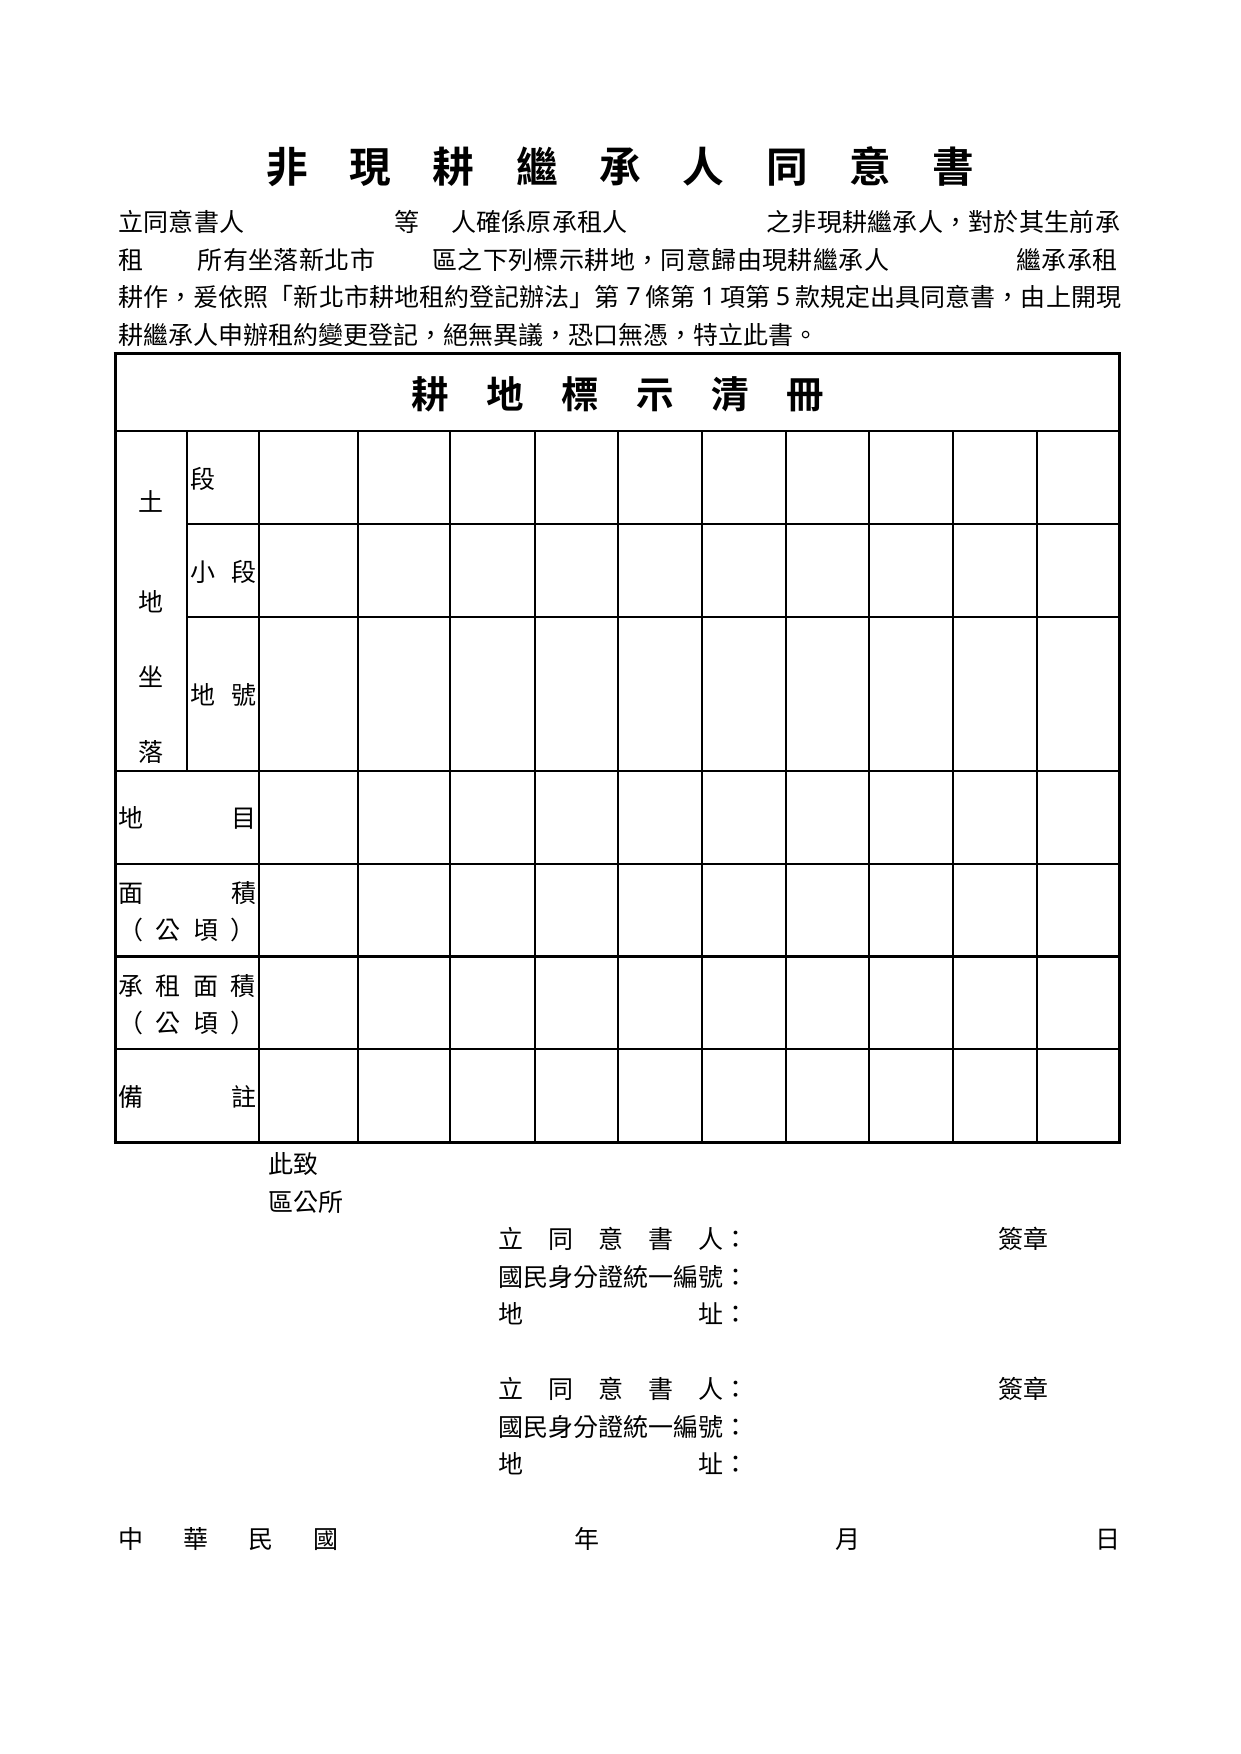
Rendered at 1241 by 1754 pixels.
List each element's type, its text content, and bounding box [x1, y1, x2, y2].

table_cell [619, 432, 701, 523]
table_cell [536, 1050, 617, 1141]
table_cell [619, 772, 701, 862]
table_cell [787, 958, 868, 1048]
table_cell [536, 432, 617, 523]
table_cell [1038, 865, 1118, 955]
text 立 同 意 書 人： 簽章 [499, 1369, 1122, 1407]
table_cell [870, 432, 952, 523]
table_cell [787, 1050, 868, 1141]
table_cell [451, 1050, 534, 1141]
table_cell [451, 958, 534, 1048]
table_cell [359, 772, 449, 862]
table_cell [870, 618, 952, 770]
table_cell [536, 618, 617, 770]
table_cell [1038, 432, 1118, 523]
table_cell [787, 865, 868, 955]
table_cell [359, 865, 449, 955]
table_cell [359, 618, 449, 770]
text 立同意書人 等 人確係原承租人 之非現耕繼承人，對於其生前承租 所有坐落新北市 區之下列標示耕地，同意歸由現耕繼承人 繼承承租耕作，爰依照「新北市耕地租約登記辦法」第7條第1項第5款規定出具同意書，由上開現耕繼承人申辦租約變更登記，絕無異議，恐口無憑，特立此書。 [118, 202, 1122, 352]
table_cell [536, 772, 617, 862]
table_cell [1038, 772, 1118, 862]
text 國民身分證統一編號： [499, 1407, 1122, 1444]
table_cell [359, 432, 449, 523]
table_cell [619, 1050, 701, 1141]
table_header 耕 地 標 示 清 冊 [117, 355, 1118, 430]
table_cell [619, 525, 701, 616]
table_cell [451, 525, 534, 616]
table_cell [954, 865, 1036, 955]
table_cell [260, 1050, 357, 1141]
table_cell [260, 958, 357, 1048]
table_cell [870, 772, 952, 862]
table_cell [451, 432, 534, 523]
table_cell [536, 958, 617, 1048]
table_cell [954, 772, 1036, 862]
table_cell [451, 865, 534, 955]
table_cell [451, 772, 534, 862]
table_cell [1038, 618, 1118, 770]
text 區公所 [118, 1182, 1122, 1219]
table_cell [260, 618, 357, 770]
table_cell [954, 958, 1036, 1048]
text 立 同 意 書 人： 簽章 [499, 1219, 1122, 1257]
text 地 址： [499, 1294, 1122, 1332]
table_cell [359, 1050, 449, 1141]
table_cell [260, 865, 357, 955]
table_cell 面積 （公頃） [117, 865, 258, 955]
table_cell [1038, 1050, 1118, 1141]
table_cell [703, 432, 785, 523]
table_cell [870, 525, 952, 616]
table_cell [787, 432, 868, 523]
table_cell [870, 865, 952, 955]
table_cell [536, 525, 617, 616]
table_cell [870, 958, 952, 1048]
table_cell [787, 525, 868, 616]
table_cell [536, 865, 617, 955]
table_cell [870, 1050, 952, 1141]
table_cell 備註 [117, 1050, 258, 1141]
table_cell [703, 618, 785, 770]
table_cell 地號 [188, 618, 258, 770]
table_cell [703, 958, 785, 1048]
table_cell [619, 865, 701, 955]
text 此致 [118, 1144, 1122, 1182]
table_cell [359, 958, 449, 1048]
table_cell [954, 618, 1036, 770]
text 國民身分證統一編號： [499, 1257, 1122, 1294]
text 地 址： [499, 1444, 1122, 1482]
table_cell 段 [188, 432, 258, 523]
text 中華民國 年 月 日 [118, 1519, 1122, 1557]
table_cell [260, 432, 357, 523]
table_cell [787, 618, 868, 770]
table_cell [954, 1050, 1036, 1141]
table_cell [703, 1050, 785, 1141]
table_cell 地目 [117, 772, 258, 862]
text 非 現 耕 繼 承 人 同 意 書 [118, 127, 1122, 202]
table_cell [703, 772, 785, 862]
table_cell [260, 772, 357, 862]
table_cell 承租面積 （公頃） [117, 958, 258, 1048]
table_cell [787, 772, 868, 862]
table_cell [954, 432, 1036, 523]
table_cell [619, 618, 701, 770]
table_cell [954, 525, 1036, 616]
table_cell [359, 525, 449, 616]
table_cell [703, 865, 785, 955]
table_cell [451, 618, 534, 770]
table_cell [619, 958, 701, 1048]
table_cell [1038, 958, 1118, 1048]
table_cell [1038, 525, 1118, 616]
table_cell [703, 525, 785, 616]
table_cell [260, 525, 357, 616]
table_cell 土 地 坐 落 [117, 432, 186, 770]
table_cell 小段 [188, 525, 258, 616]
